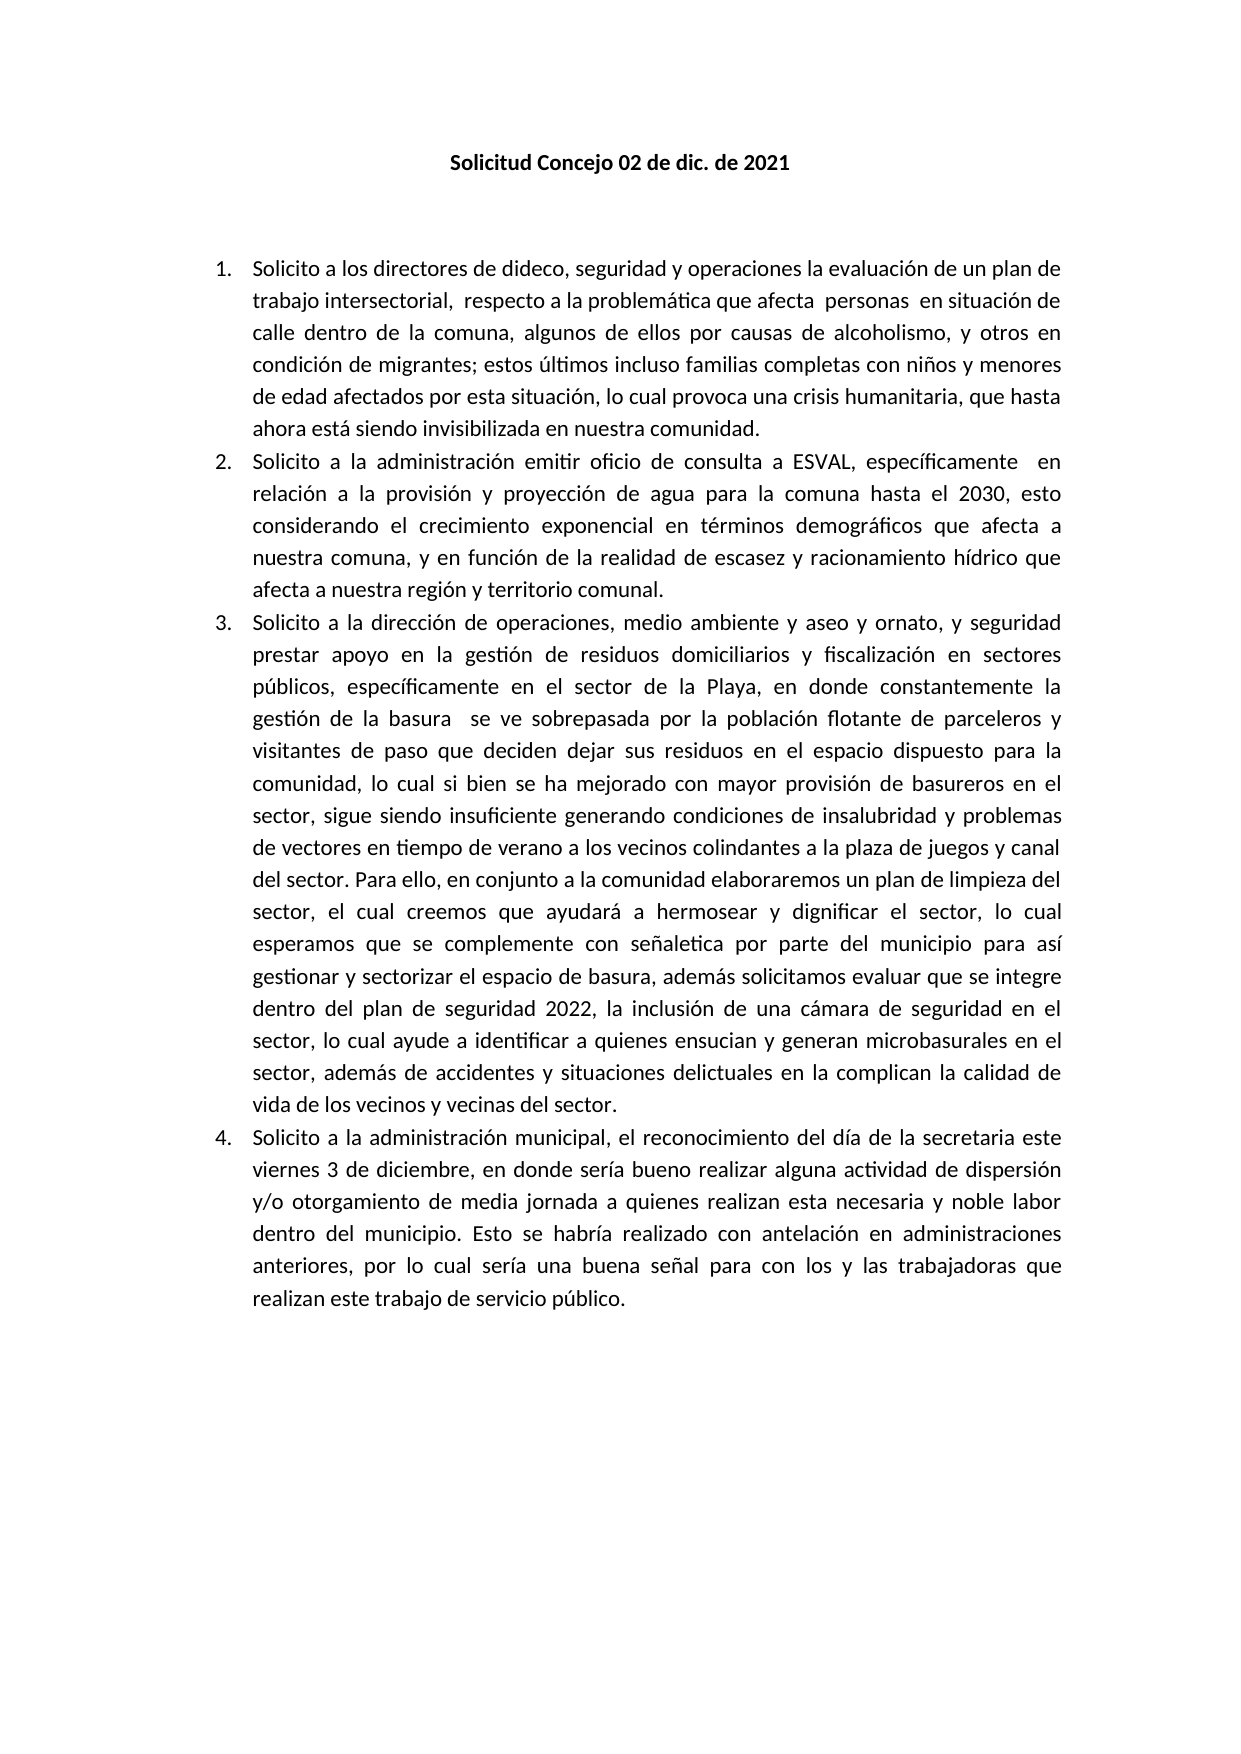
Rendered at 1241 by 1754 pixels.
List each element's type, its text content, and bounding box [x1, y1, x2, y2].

text Solicitud Concejo 02 de dic. de 2021 [177, 148, 1063, 176]
list Solicito a la administración emitir oficio de consulta a ESVAL, específicamente en relación a la provisión y proyección de agua para la comuna hasta el 2030, esto considerando el crecimiento exponencial en términos demográficos que afecta a nuestra comuna, y en función de la realidad de escasez y racionamiento hídrico que afecta a nuestra región y territorio comunal. [215, 447, 1063, 603]
list Solicito a los directores de dideco, seguridad y operaciones la evaluación de un plan de trabajo intersectorial, respecto a la problemática que afecta personas en situación de calle dentro de la comuna, algunos de ellos por causas de alcoholismo, y otros en condición de migrantes; estos últimos incluso familias completas con niños y menores de edad afectados por esta situación, lo cual provoca una crisis humanitaria, que hasta ahora está siendo invisibilizada en nuestra comunidad. [215, 254, 1063, 443]
list Solicito a la administración municipal, el reconocimiento del día de la secretaria este viernes 3 de diciembre, en donde sería bueno realizar alguna actividad de dispersión y/o otorgamiento de media jornada a quienes realizan esta necesaria y noble labor dentro del municipio. Esto se habría realizado con antelación en administraciones anteriores, por lo cual sería una buena señal para con los y las trabajadoras que realizan este trabajo de servicio público. [215, 1123, 1063, 1312]
list Solicito a la dirección de operaciones, medio ambiente y aseo y ornato, y seguridad prestar apoyo en la gestión de residuos domiciliarios y fiscalización en sectores públicos, específicamente en el sector de la Playa, en donde constantemente la gestión de la basura se ve sobrepasada por la población flotante de parceleros y visitantes de paso que deciden dejar sus residuos en el espacio dispuesto para la comunidad, lo cual si bien se ha mejorado con mayor provisión de basureros en el sector, sigue siendo insuficiente generando condiciones de insalubridad y problemas de vectores en tiempo de verano a los vecinos colindantes a la plaza de juegos y canal del sector. Para ello, en conjunto a la comunidad elaboraremos un plan de limpieza del sector, el cual creemos que ayudará a hermosear y dignificar el sector, lo cual esperamos que se complemente con señaletica por parte del municipio para así gestionar y sectorizar el espacio de basura, además solicitamos evaluar que se integre dentro del plan de seguridad 2022, la inclusión de una cámara de seguridad en el sector, lo cual ayude a identificar a quienes ensucian y generan microbasurales en el sector, además de accidentes y situaciones delictuales en la complican la calidad de vida de los vecinos y vecinas del sector. [215, 608, 1063, 1118]
